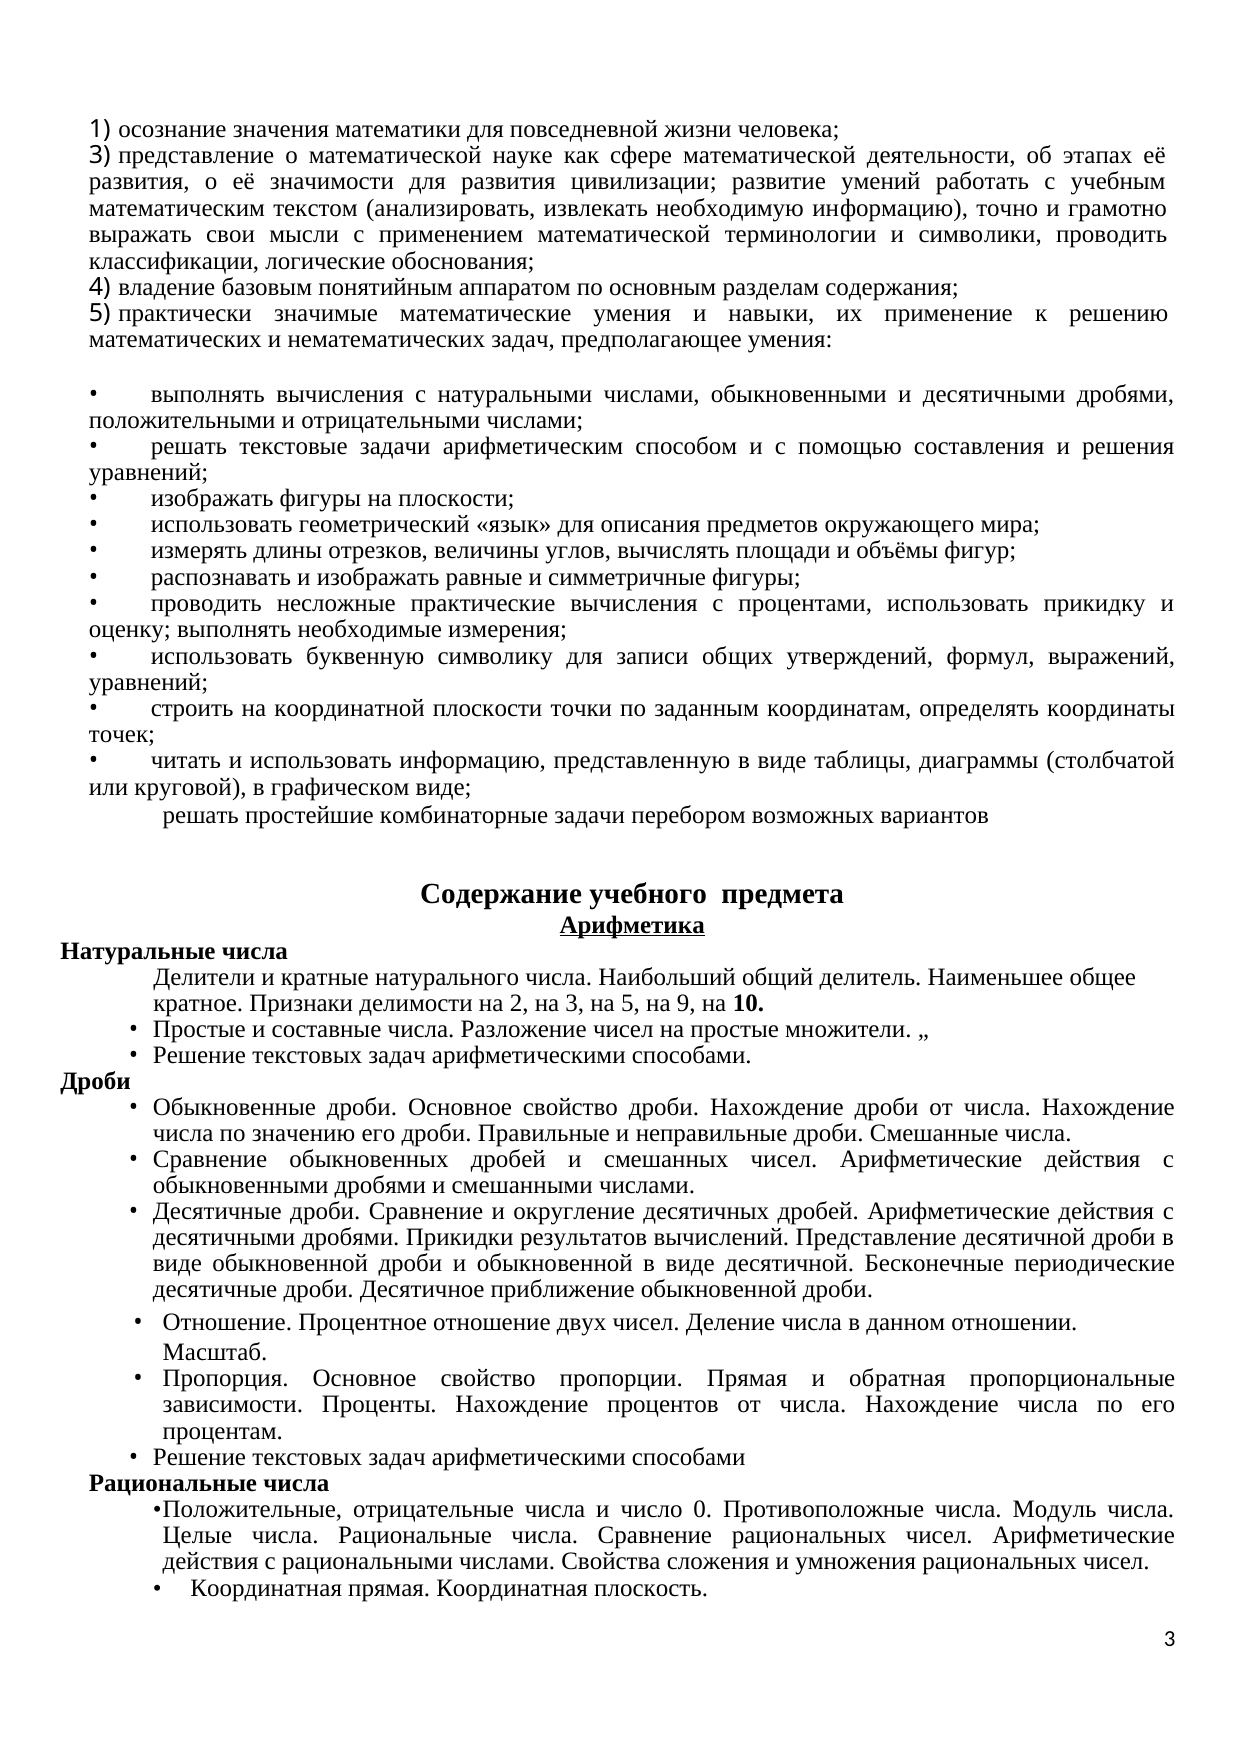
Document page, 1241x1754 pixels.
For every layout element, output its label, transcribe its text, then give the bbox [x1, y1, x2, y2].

list Отношение. Процентное отношение двух чисел. Деление числа в данном отношении. Масштаб. [133, 1303, 1175, 1366]
list выполнять вычисления с натуральными числами, обыкновенными и десятичными дробями, положительными и отрицательными числами; [89, 381, 1175, 433]
list распознавать и изображать равные и симметричные фигуры; [89, 564, 1175, 590]
list представление о математической науке как сфере математической деятельности, об этапах её развития, о её значимости для развития цивилизации; развитие умений работать с учебным математическим текстом (анализировать, извлекать необходимую информацию), точно и грамотно выражать свои мысли с применением математической терминологии и символики, проводить классификации, логические обоснования; [89, 142, 1167, 274]
list осознание значения математики для повседневной жизни человека; [89, 118, 1175, 142]
list использовать буквенную символику для записи общих утверждений, формул, выражений, уравнений; [89, 643, 1175, 696]
text Дроби [60, 1069, 1175, 1095]
list строить на координатной плоскости точки по заданным координатам, определять координаты точек; [89, 696, 1175, 748]
text Содержание учебного предмета [89, 876, 1175, 910]
list читать и использовать информацию, представленную в виде таблицы, диаграммы (столбчатой или круговой), в графическом виде; [89, 748, 1175, 800]
list практически значимые математические умения и навыки, их применение к решению математических и нематематических задач, предполагающее умения: [89, 300, 1169, 352]
text решать простейшие комбинаторные задачи перебором возможных вариантов [89, 800, 1175, 829]
list Пропорция. Основное свойство пропорции. Прямая и обратная пропорциональные зависимости. Проценты. Нахождение процентов от числа. Нахождение числа по его процентам. [133, 1366, 1175, 1444]
list Координатная прямая. Координатная плоскость. [153, 1575, 1175, 1602]
list Сравнение обыкновенных дробей и смешанных чисел. Арифметические действия с обыкновенными дробями и смешанными числами. [129, 1147, 1175, 1199]
list использовать геометрический «язык» для описания предметов окружающего мира; [89, 512, 1175, 538]
text Рациональные числа [89, 1470, 1175, 1496]
list Решение текстовых задач арифметическими способами [129, 1444, 1175, 1470]
text Делители и кратные натурального числа. Наибольший общий делитель. Наименьшее общее кратное. Признаки делимости на 2, на 3, на 5, на 9, на 10. [153, 964, 1175, 1017]
text Натуральные числа [60, 938, 1175, 964]
list Обыкновенные дроби. Основное свойство дроби. Нахождение дроби от числа. Нахождение числа по значению его дроби. Правильные и неправильные дроби. Смешанные числа. [129, 1095, 1175, 1147]
list изображать фигуры на плоскости; [89, 486, 1175, 512]
list Простые и составные числа. Разложение чисел на простые множители. „ [129, 1017, 1175, 1043]
list владение базовым понятийным аппаратом по основным разделам содержания; [89, 274, 1168, 300]
list Десятичные дроби. Сравнение и округление десятичных дробей. Арифметические действия с десятичными дробями. Прикидки результатов вычислений. Представление десятичной дроби в виде обыкновенной дроби и обыкновенной в виде десятичной. Бесконечные периодические десятичные дроби. Десятичное приближение обыкновенной дроби. [129, 1199, 1175, 1303]
list Положительные, отрицательные числа и число 0. Противоположные числа. Модуль числа. Целые числа. Рациональные числа. Сравнение рациональных чисел. Арифметические действия с рациональными числами. Свойства сложения и умножения рациональных чисел. [153, 1496, 1175, 1575]
list проводить несложные практические вычисления с процентами, использовать прикидку и оценку; выполнять необходимые измерения; [89, 590, 1175, 643]
list Решение текстовых задач арифметическими способами. [129, 1043, 1175, 1069]
text Арифметика [89, 910, 1175, 938]
list измерять длины отрезков, величины углов, вычислять площади и объёмы фигур; [89, 538, 1175, 564]
list решать текстовые задачи арифметическим способом и с помощью составления и решения уравнений; [89, 433, 1175, 485]
